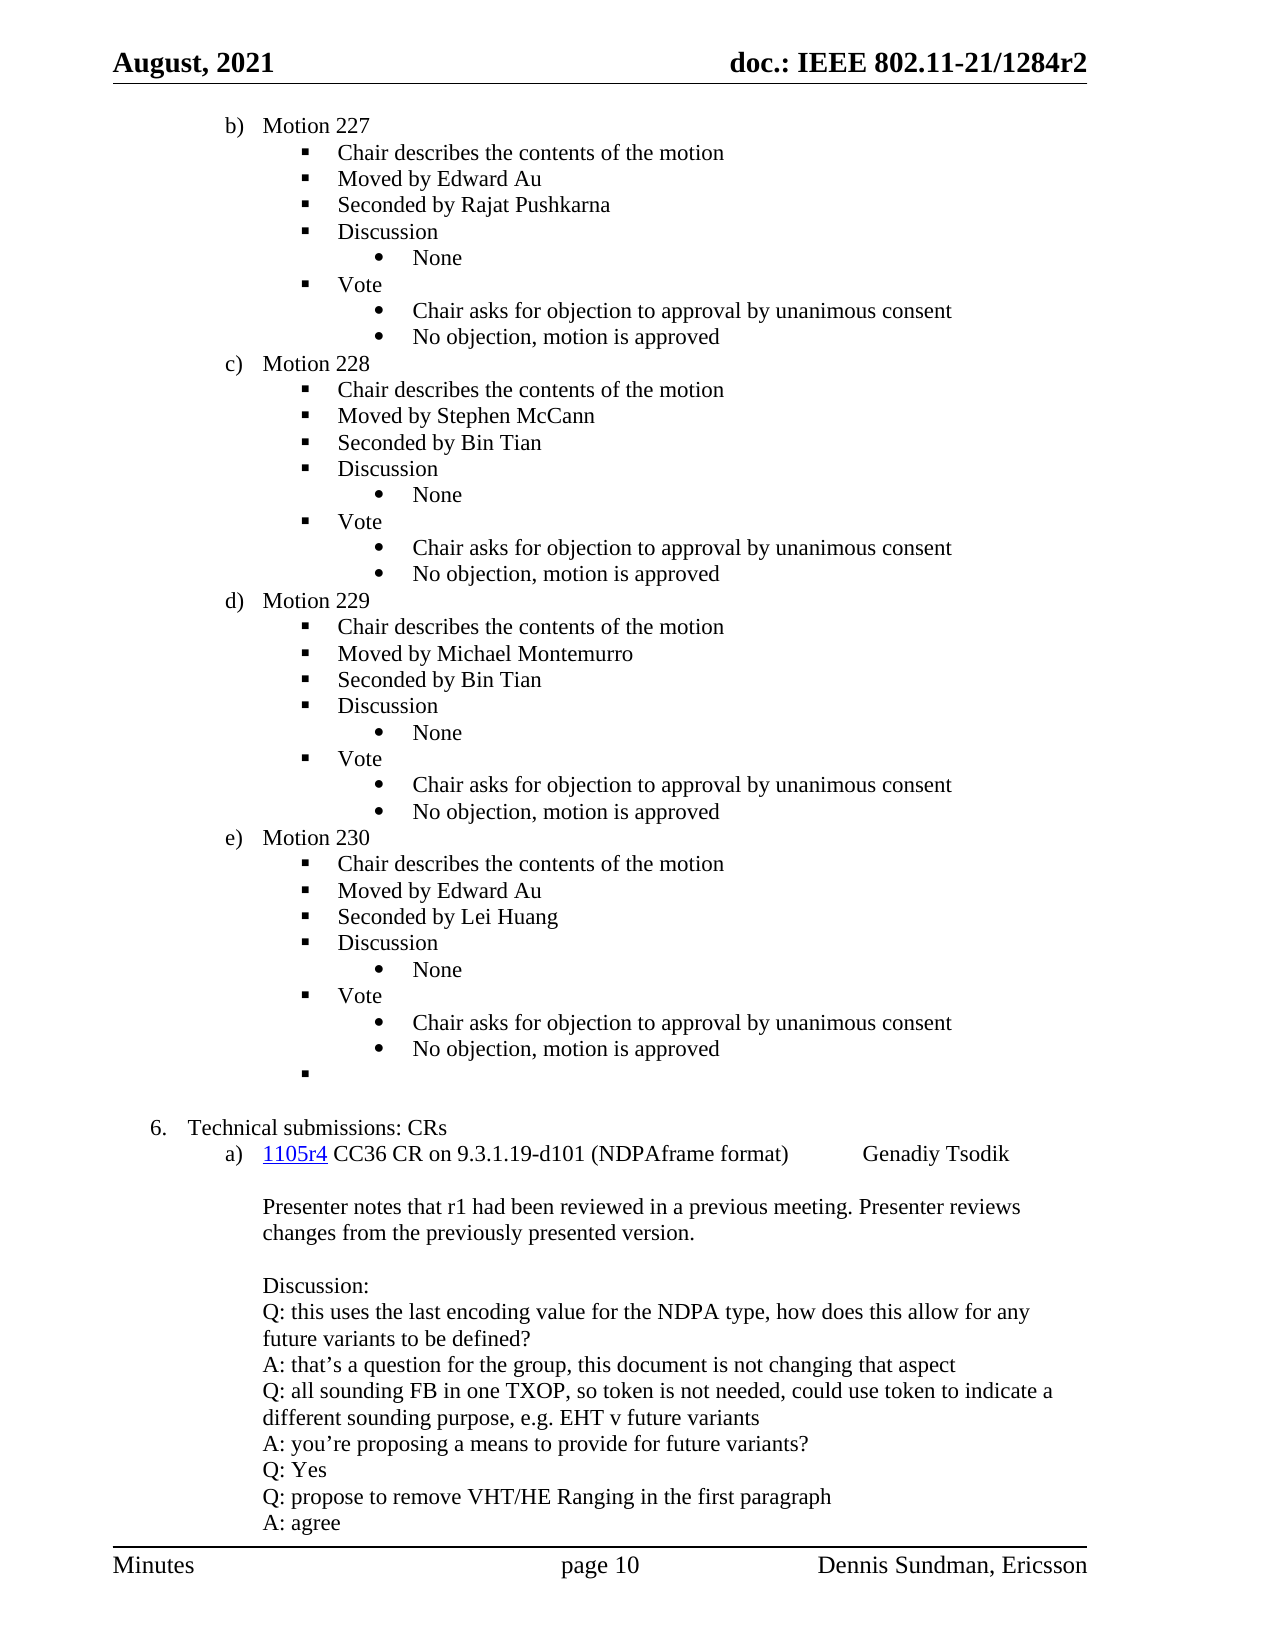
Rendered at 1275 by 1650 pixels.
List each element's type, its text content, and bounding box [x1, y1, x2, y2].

list Moved by Edward Au [300, 877, 1087, 903]
list Vote [300, 745, 1087, 771]
list Discussion [300, 692, 1087, 719]
list Motion 227 [225, 112, 1087, 139]
list Discussion [300, 218, 1087, 244]
list Seconded by Lei Huang [300, 903, 1087, 929]
list Discussion [300, 929, 1087, 956]
list No objection, motion is approved [375, 1035, 1087, 1061]
list Moved by Edward Au [300, 165, 1087, 192]
list No objection, motion is approved [375, 798, 1087, 824]
list Chair describes the contents of the motion [300, 613, 1087, 639]
text Q: this uses the last encoding value for the NDPA type, how does this allow for any future variants to be defined? [262, 1298, 1087, 1351]
text A: you’re proposing a means to provide for future variants? [262, 1430, 1087, 1457]
list Vote [300, 982, 1087, 1008]
list Chair asks for objection to approval by unanimous consent [375, 297, 1087, 323]
list Chair describes the contents of the motion [300, 376, 1087, 402]
list Chair asks for objection to approval by unanimous consent [375, 771, 1087, 798]
list None [375, 719, 1087, 745]
list Motion 230 [225, 824, 1087, 850]
list None [375, 481, 1087, 508]
text Discussion: [262, 1272, 1087, 1298]
list No objection, motion is approved [375, 323, 1087, 350]
text Q: Yes [262, 1457, 1087, 1483]
list No objection, motion is approved [375, 561, 1087, 587]
list Seconded by Bin Tian [300, 429, 1087, 455]
list Moved by Stephen McCann [300, 402, 1087, 429]
list None [375, 244, 1087, 271]
list None [375, 956, 1087, 982]
text Q: propose to remove VHT/HE Ranging in the first paragraph [262, 1483, 1087, 1509]
list Chair asks for objection to approval by unanimous consent [375, 1008, 1087, 1035]
text A: agree [262, 1509, 1087, 1536]
list Vote [300, 271, 1087, 297]
list Chair describes the contents of the motion [300, 850, 1087, 877]
list Chair asks for objection to approval by unanimous consent [375, 534, 1087, 561]
list Motion 228 [225, 350, 1087, 376]
list Presenter notes that r1 had been reviewed in a previous meeting. Presenter reviews changes from the previously presented version. [262, 1193, 1087, 1246]
text Q: all sounding FB in one TXOP, so token is not needed, could use token to indicate a different sounding purpose, e.g. EHT v future variants [262, 1377, 1087, 1430]
list 1105r4 CC36 CR on 9.3.1.19-d101 (NDPAframe format) Genadiy Tsodik [225, 1140, 1087, 1167]
list Vote [300, 508, 1087, 534]
list Seconded by Bin Tian [300, 666, 1087, 692]
list Chair describes the contents of the motion [300, 139, 1087, 165]
list Moved by Michael Montemurro [300, 639, 1087, 666]
list Motion 229 [225, 587, 1087, 613]
list Discussion [300, 455, 1087, 481]
list Technical submissions: CRs [150, 1114, 1087, 1140]
list Seconded by Rajat Pushkarna [300, 192, 1087, 218]
text A: that’s a question for the group, this document is not changing that aspect [262, 1351, 1087, 1377]
